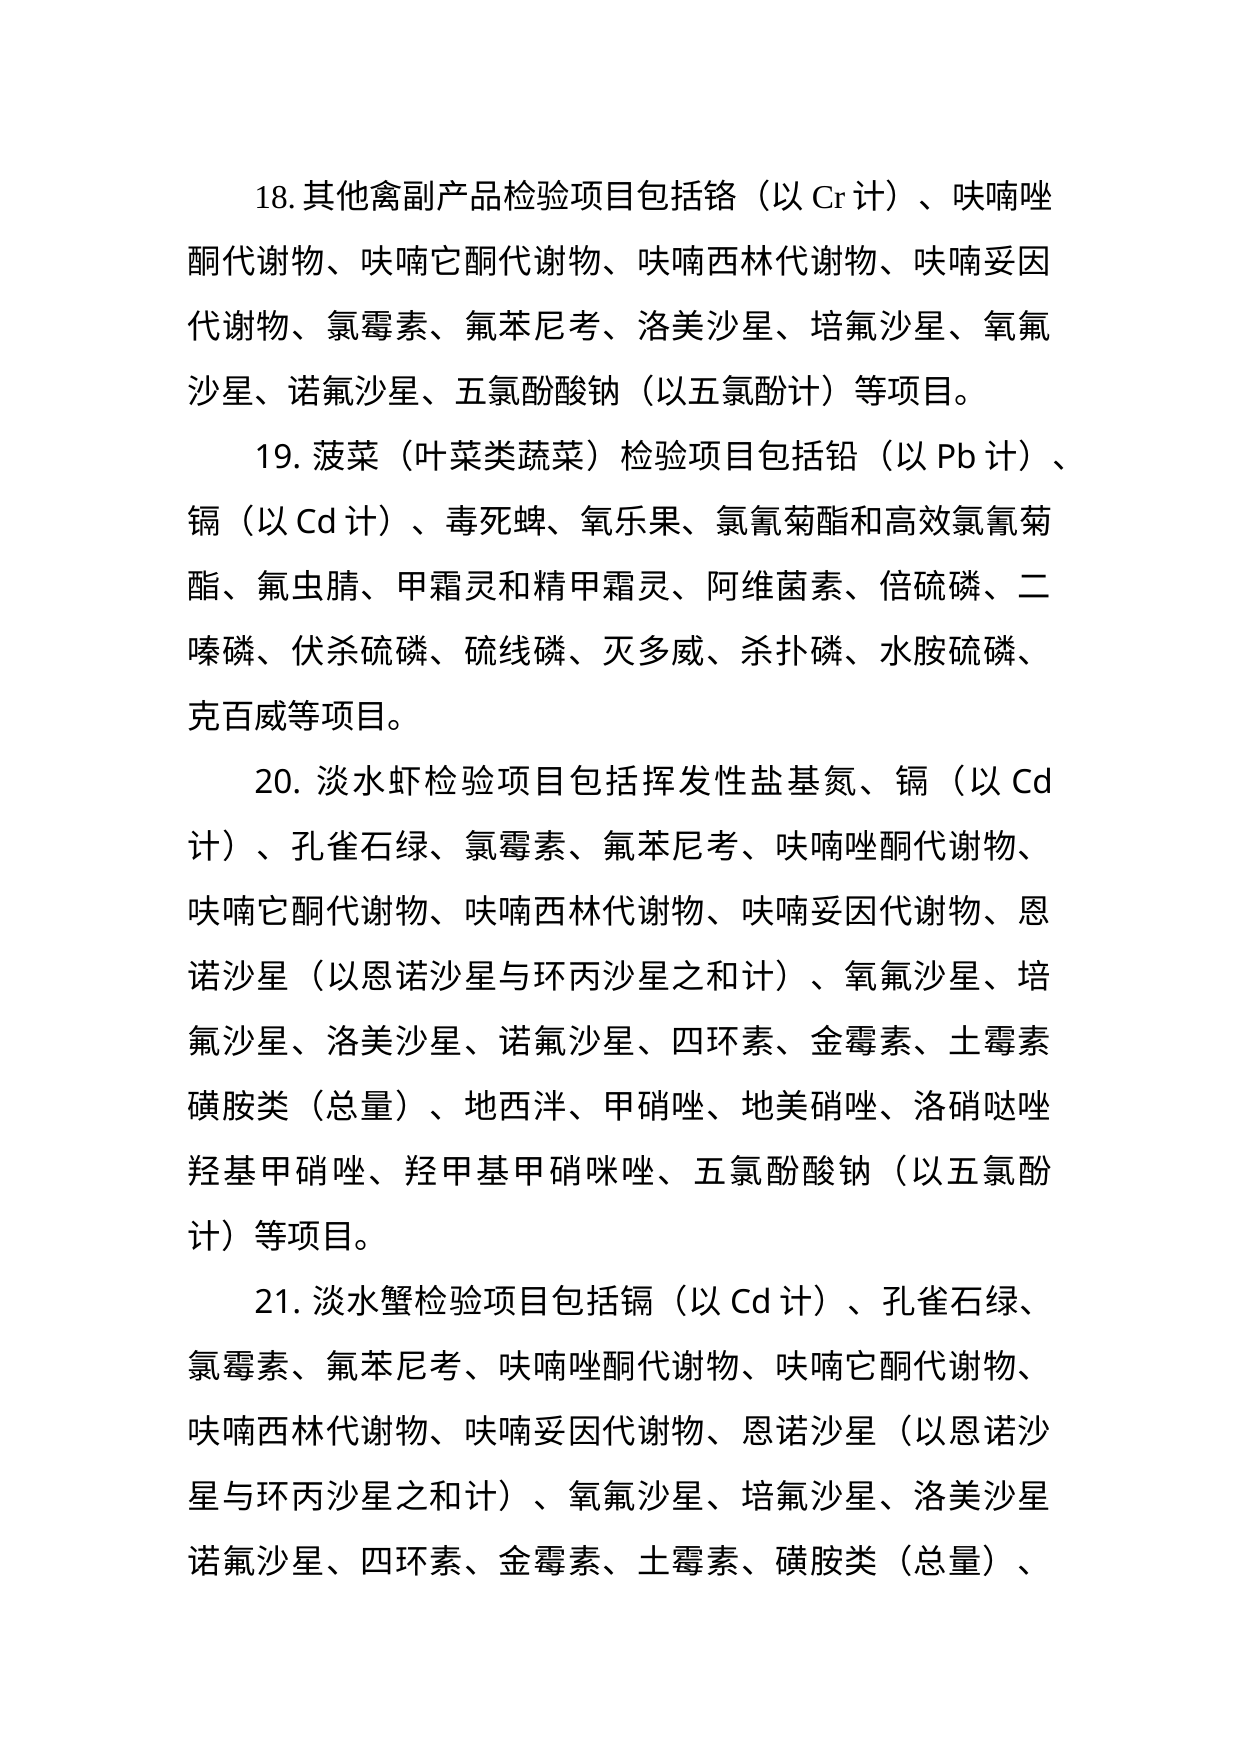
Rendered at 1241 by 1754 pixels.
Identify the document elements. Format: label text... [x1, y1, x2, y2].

text 18. 其他禽副产品检验项目包括铬（以Cr计）、呋喃唑酮代谢物、呋喃它酮代谢物、呋喃西林代谢物、呋喃妥因代谢物、氯霉素、氟苯尼考、洛美沙星、培氟沙星、氧氟沙星、诺氟沙星、五氯酚酸钠（以五氯酚计）等项目。 [187, 162, 1053, 422]
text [187, 1267, 1053, 1592]
text 20. 淡水虾检验项目包括挥发性盐基氮、镉（以Cd计）、孔雀石绿、氯霉素、氟苯尼考、呋喃唑酮代谢物、呋喃它酮代谢物、呋喃西林代谢物、呋喃妥因代谢物、恩诺沙星（以恩诺沙星与环丙沙星之和计）、氧氟沙星、培氟沙星、洛美沙星、诺氟沙星、四环素、金霉素、土霉素、磺胺类（总量）、地西泮、甲硝唑、地美硝唑、洛硝哒唑、羟基甲硝唑、羟甲基甲硝咪唑、五氯酚酸钠（以五氯酚计）等项目。 [187, 747, 1053, 1267]
text 19. 菠菜（叶菜类蔬菜）检验项目包括铅（以Pb计）、镉（以Cd计）、毒死蜱、氧乐果、氯氰菊酯和高效氯氰菊酯、氟虫腈、甲霜灵和精甲霜灵、阿维菌素、倍硫磷、二嗪磷、伏杀硫磷、硫线磷、灭多威、杀扑磷、水胺硫磷、克百威等项目。 [187, 422, 1053, 747]
